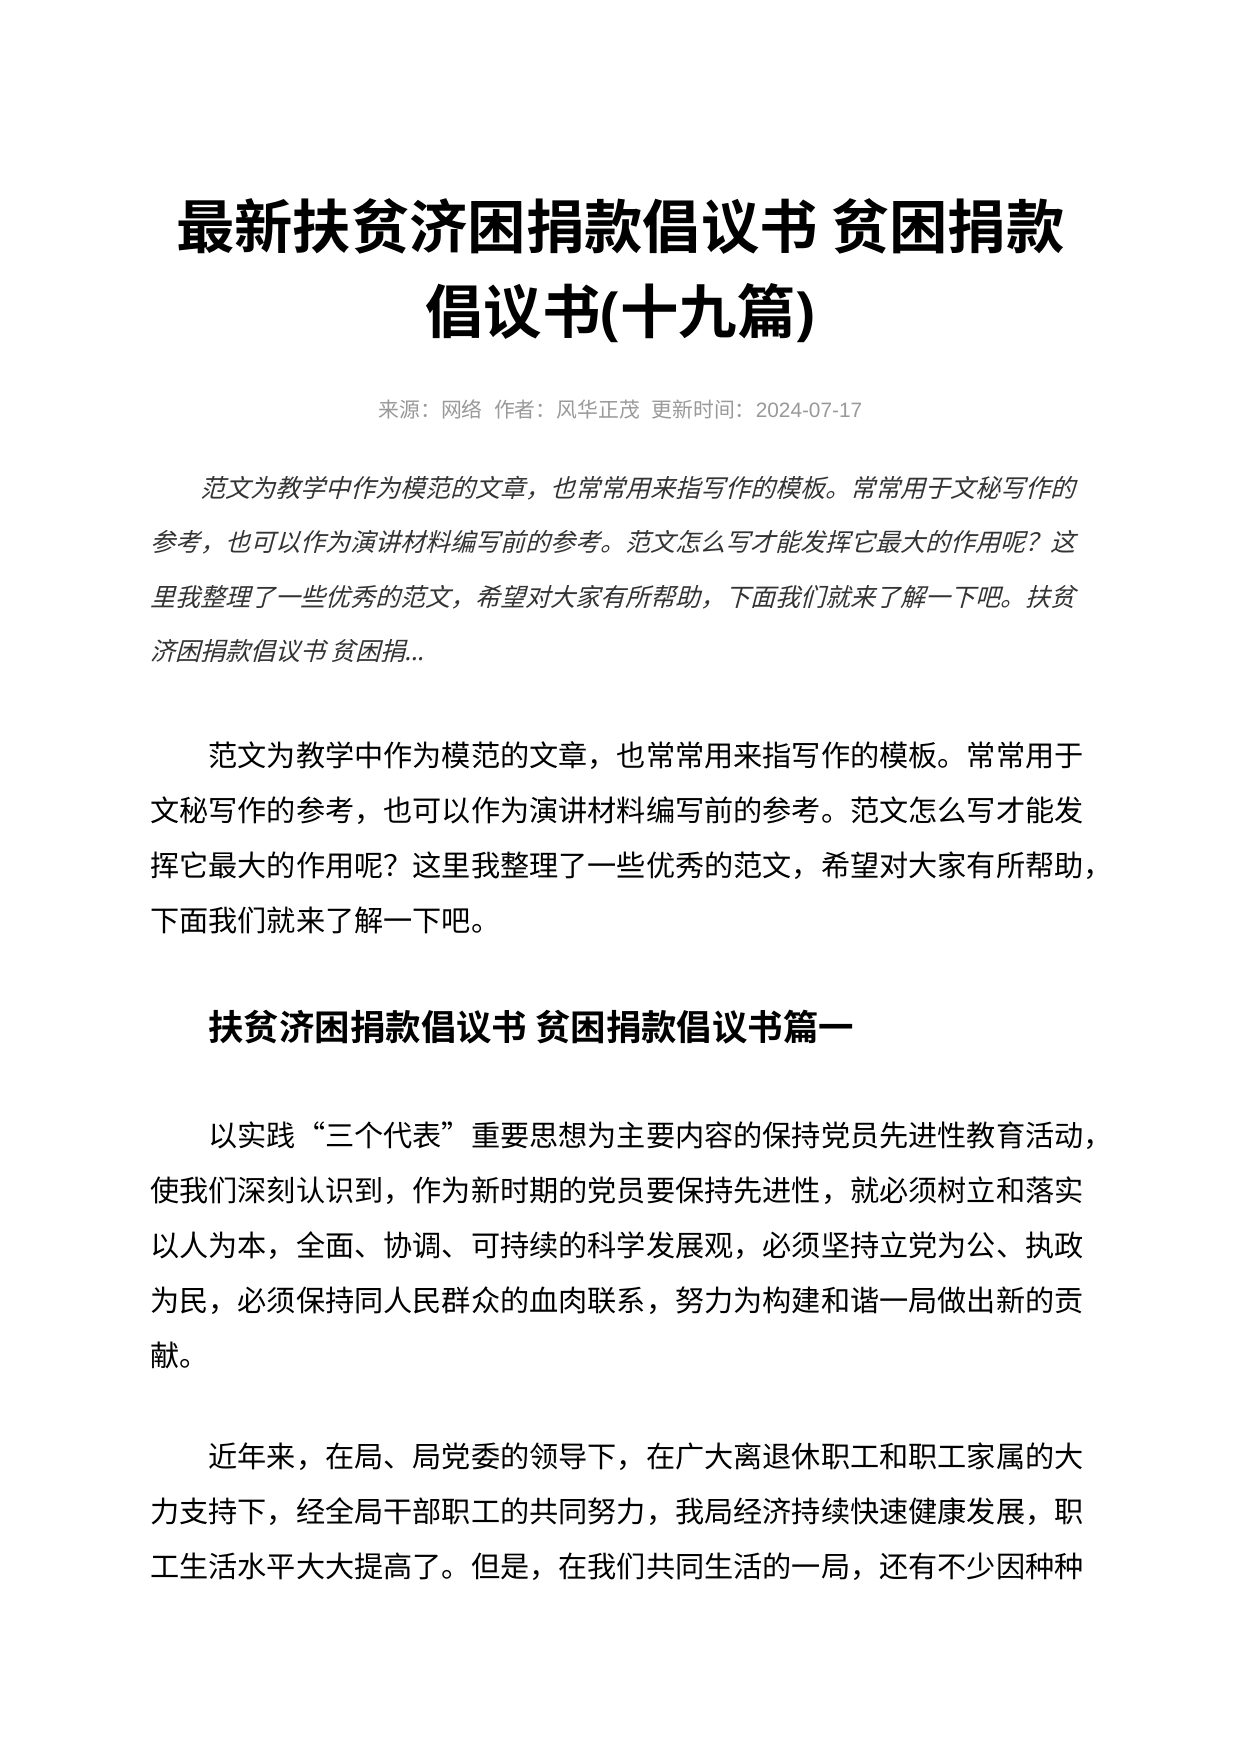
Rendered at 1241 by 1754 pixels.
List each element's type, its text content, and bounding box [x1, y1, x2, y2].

text 来源：网络 作者：风华正茂 更新时间：2024-07-17 [150, 397, 1090, 421]
text 范文为教学中作为模范的文章，也常常用来指写作的模板。常常用于文秘写作的参考，也可以作为演讲材料编写前的参考。范文怎么写才能发挥它最大的作用呢？这里我整理了一些优秀的范文，希望对大家有所帮助，下面我们就来了解一下吧。 [150, 733, 1090, 939]
text 以实践“三个代表”重要思想为主要内容的保持党员先进性教育活动，使我们深刻认识到，作为新时期的党员要保持先进性，就必须树立和落实以人为本，全面、协调、可持续的科学发展观，必须坚持立党为公、执政为民，必须保持同人民群众的血肉联系，努力为构建和谐一局做出新的贡献。 [150, 1112, 1090, 1374]
text 扶贫济困捐款倡议书 贫困捐款倡议书篇一 [150, 999, 1090, 1050]
text 范文为教学中作为模范的文章，也常常用来指写作的模板。常常用于文秘写作的参考，也可以作为演讲材料编写前的参考。范文怎么写才能发挥它最大的作用呢？这里我整理了一些优秀的范文，希望对大家有所帮助，下面我们就来了解一下吧。扶贫济困捐款倡议书 贫困捐... [150, 468, 1090, 668]
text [150, 1434, 1090, 1586]
subtitle 最新扶贫济困捐款倡议书 贫困捐款倡议书(十九篇) [150, 181, 1090, 351]
